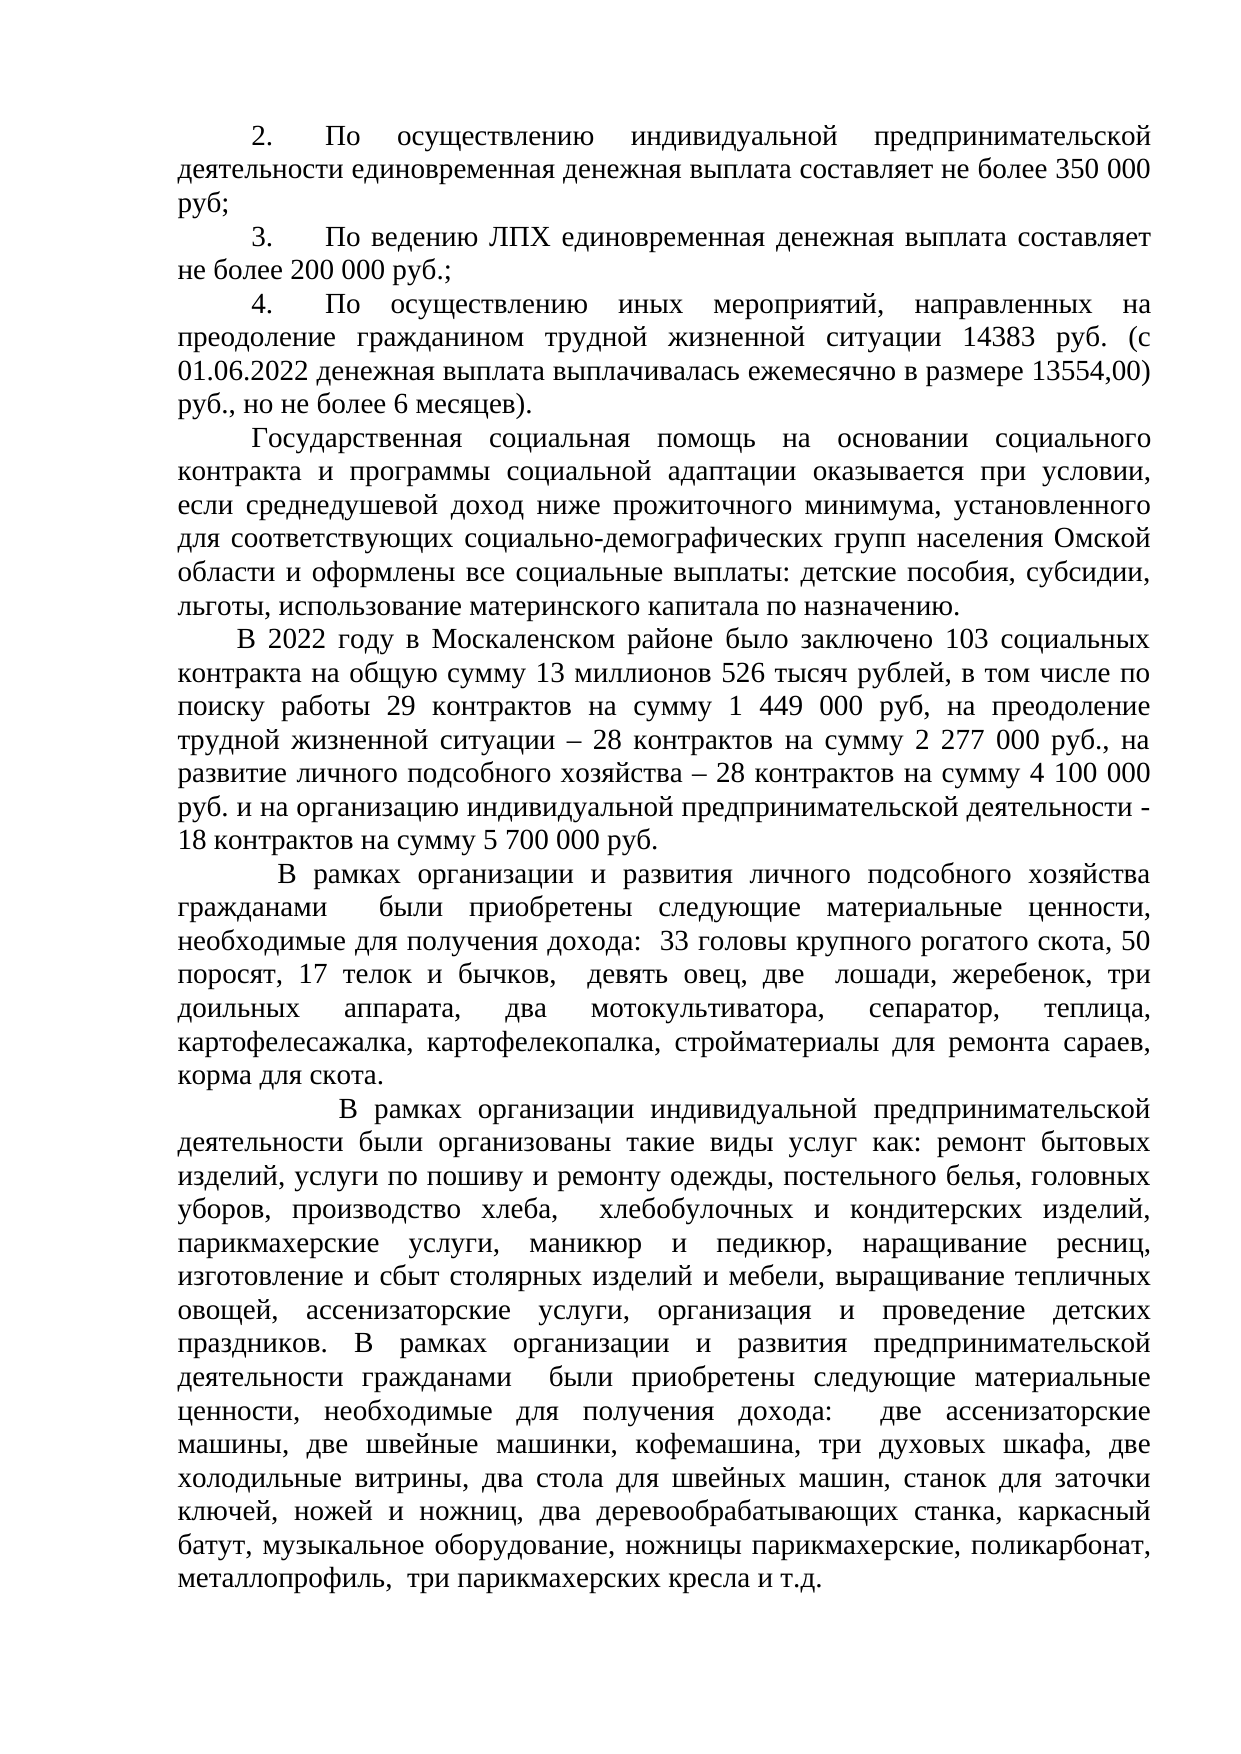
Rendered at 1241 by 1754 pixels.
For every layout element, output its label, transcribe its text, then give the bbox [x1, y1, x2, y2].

text 3. По ведению ЛПХ единовременная денежная выплата составляет не более 200 000 руб.; [177, 219, 1152, 286]
text В рамках организации и развития личного подсобного хозяйства гражданами были приобретены следующие материальные ценности, необходимые для получения дохода: 33 головы крупного рогатого скота, 50 поросят, 17 телок и бычков, девять овец, две лошади, жеребенок, три доильных аппарата, два мотокультиватора, сепаратор, теплица, картофелесажалка, картофелекопалка, стройматериалы для ремонта сараев, корма для скота. [177, 856, 1152, 1091]
text Государственная социальная помощь на основании социального контракта и программы социальной адаптации оказывается при условии, если среднедушевой доход ниже прожиточного минимума, установленного для соответствующих социально-демографических групп населения Омской области и оформлены все социальные выплаты: детские пособия, субсидии, льготы, использование материнского капитала по назначению. [177, 420, 1152, 621]
text В рамках организации индивидуальной предпринимательской деятельности были организованы такие виды услуг как: ремонт бытовых изделий, услуги по пошиву и ремонту одежды, постельного белья, головных уборов, производство хлеба, хлебобулочных и кондитерских изделий, парикмахерские услуги, маникюр и педикюр, наращивание ресниц, изготовление и сбыт столярных изделий и мебели, выращивание тепличных овощей, ассенизаторские услуги, организация и проведение детских праздников. В рамках организации и развития предпринимательской деятельности гражданами были приобретены следующие материальные ценности, необходимые для получения дохода: две ассенизаторские машины, две швейные машинки, кофемашина, три духовых шкафа, две холодильные витрины, два стола для швейных машин, станок для заточки ключей, ножей и ножниц, два деревообрабатывающих станка, каркасный батут, музыкальное оборудование, ножницы парикмахерские, поликарбонат, металлопрофиль, три парикмахерских кресла и т.д. [177, 1091, 1152, 1594]
text 4. По осуществлению иных мероприятий, направленных на преодоление гражданином трудной жизненной ситуации 14383 руб. (с 01.06.2022 денежная выплата выплачивалась ежемесячно в размере 13554,00) руб., но не более 6 месяцев). [177, 286, 1152, 420]
text В 2022 году в Москаленском районе было заключено 103 социальных контракта на общую сумму 13 миллионов 526 тысяч рублей, в том числе по поиску работы 29 контрактов на сумму 1 449 000 руб, на преодоление трудной жизненной ситуации – 28 контрактов на сумму 2 277 000 руб., на развитие личного подсобного хозяйства – 28 контрактов на сумму 4 100 000 руб. и на организацию индивидуальной предпринимательской деятельности - 18 контрактов на сумму 5 700 000 руб. [177, 621, 1152, 856]
text 2. По осуществлению индивидуальной предпринимательской деятельности единовременная денежная выплата составляет не более 350 000 руб; [177, 118, 1152, 219]
